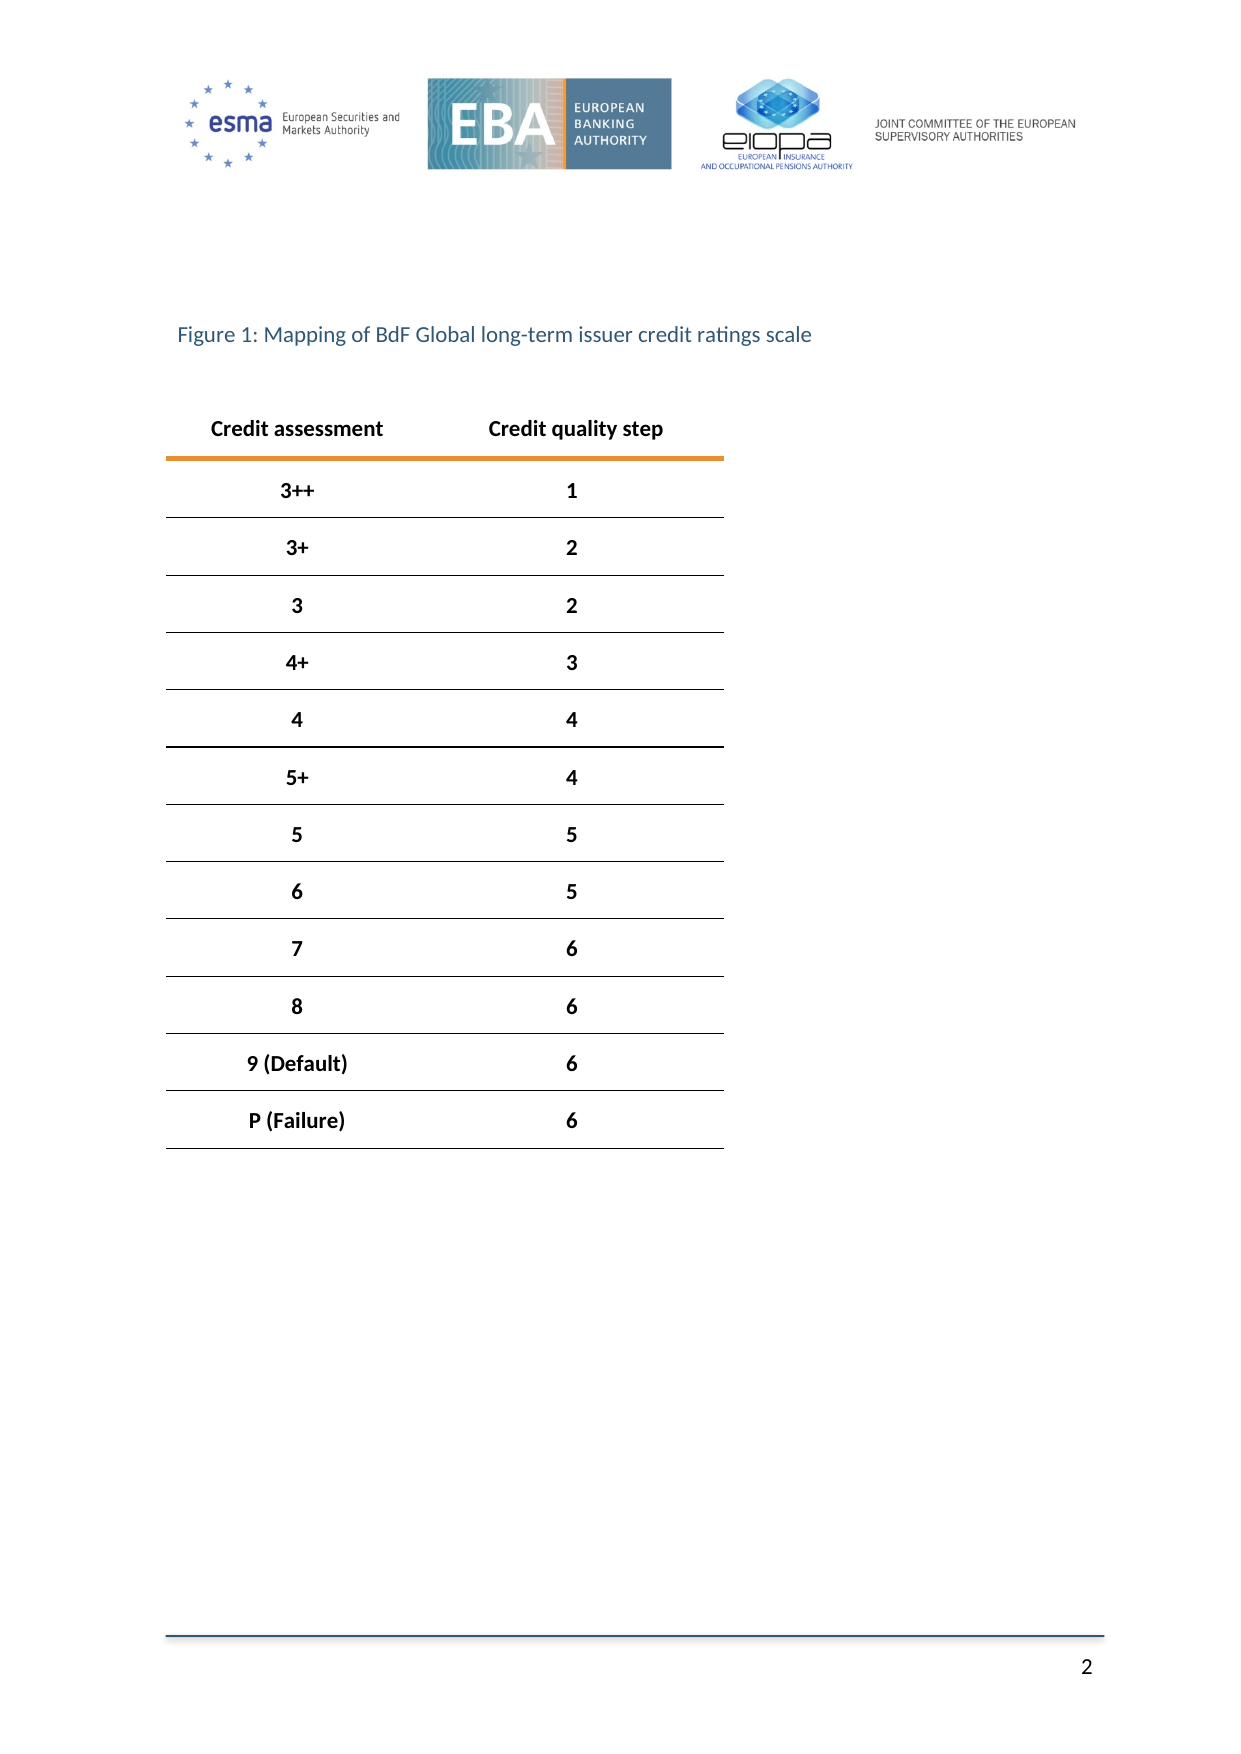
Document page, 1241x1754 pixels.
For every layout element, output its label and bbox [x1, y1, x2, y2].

picture [177, 73, 1088, 174]
